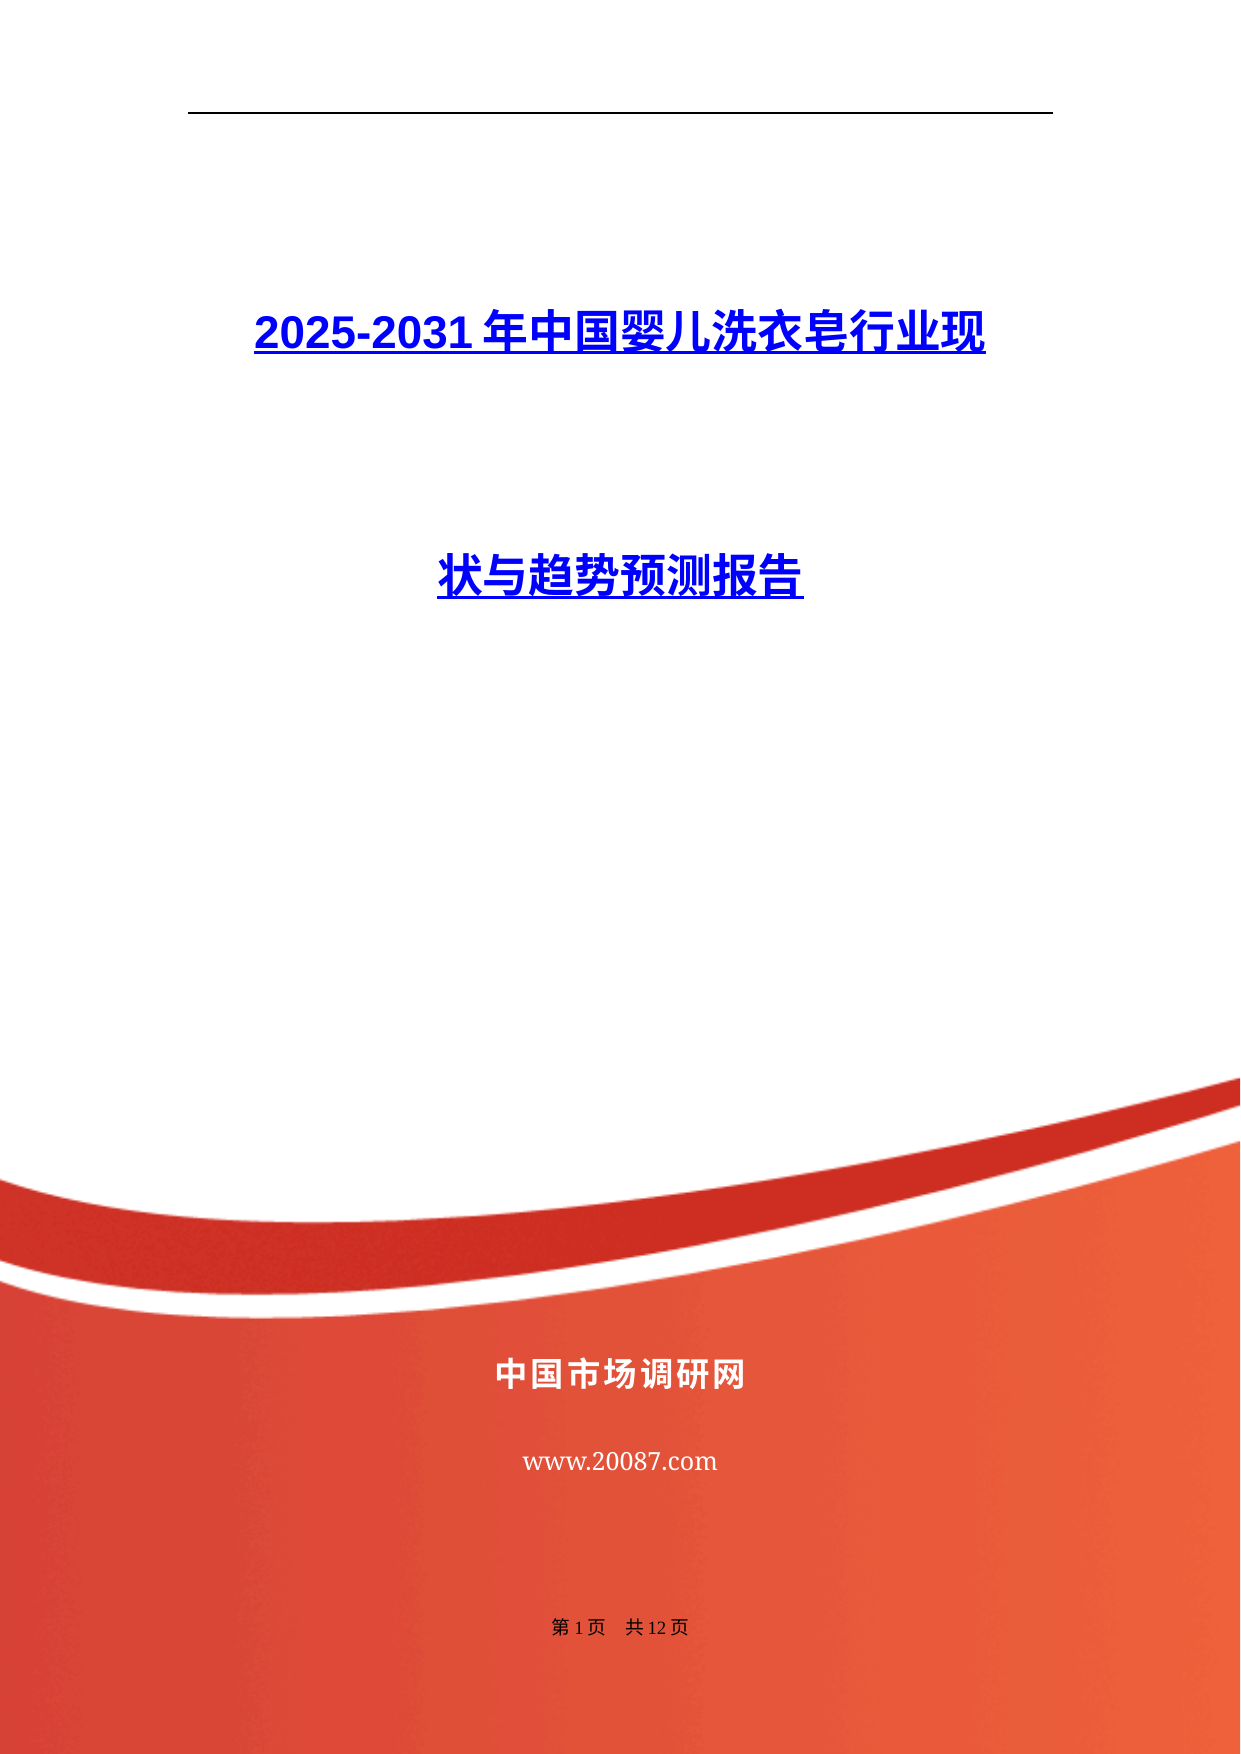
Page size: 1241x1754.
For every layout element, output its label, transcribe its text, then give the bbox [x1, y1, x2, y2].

picture [0, 1006, 1241, 1754]
table_header 2025-2031年中国婴儿洗衣皂行业现状与趋势预测报告 [188, 207, 1053, 773]
subtitle 中国市场调研网 [187, 1339, 1053, 1404]
text www.20087.com [187, 1428, 1053, 1493]
